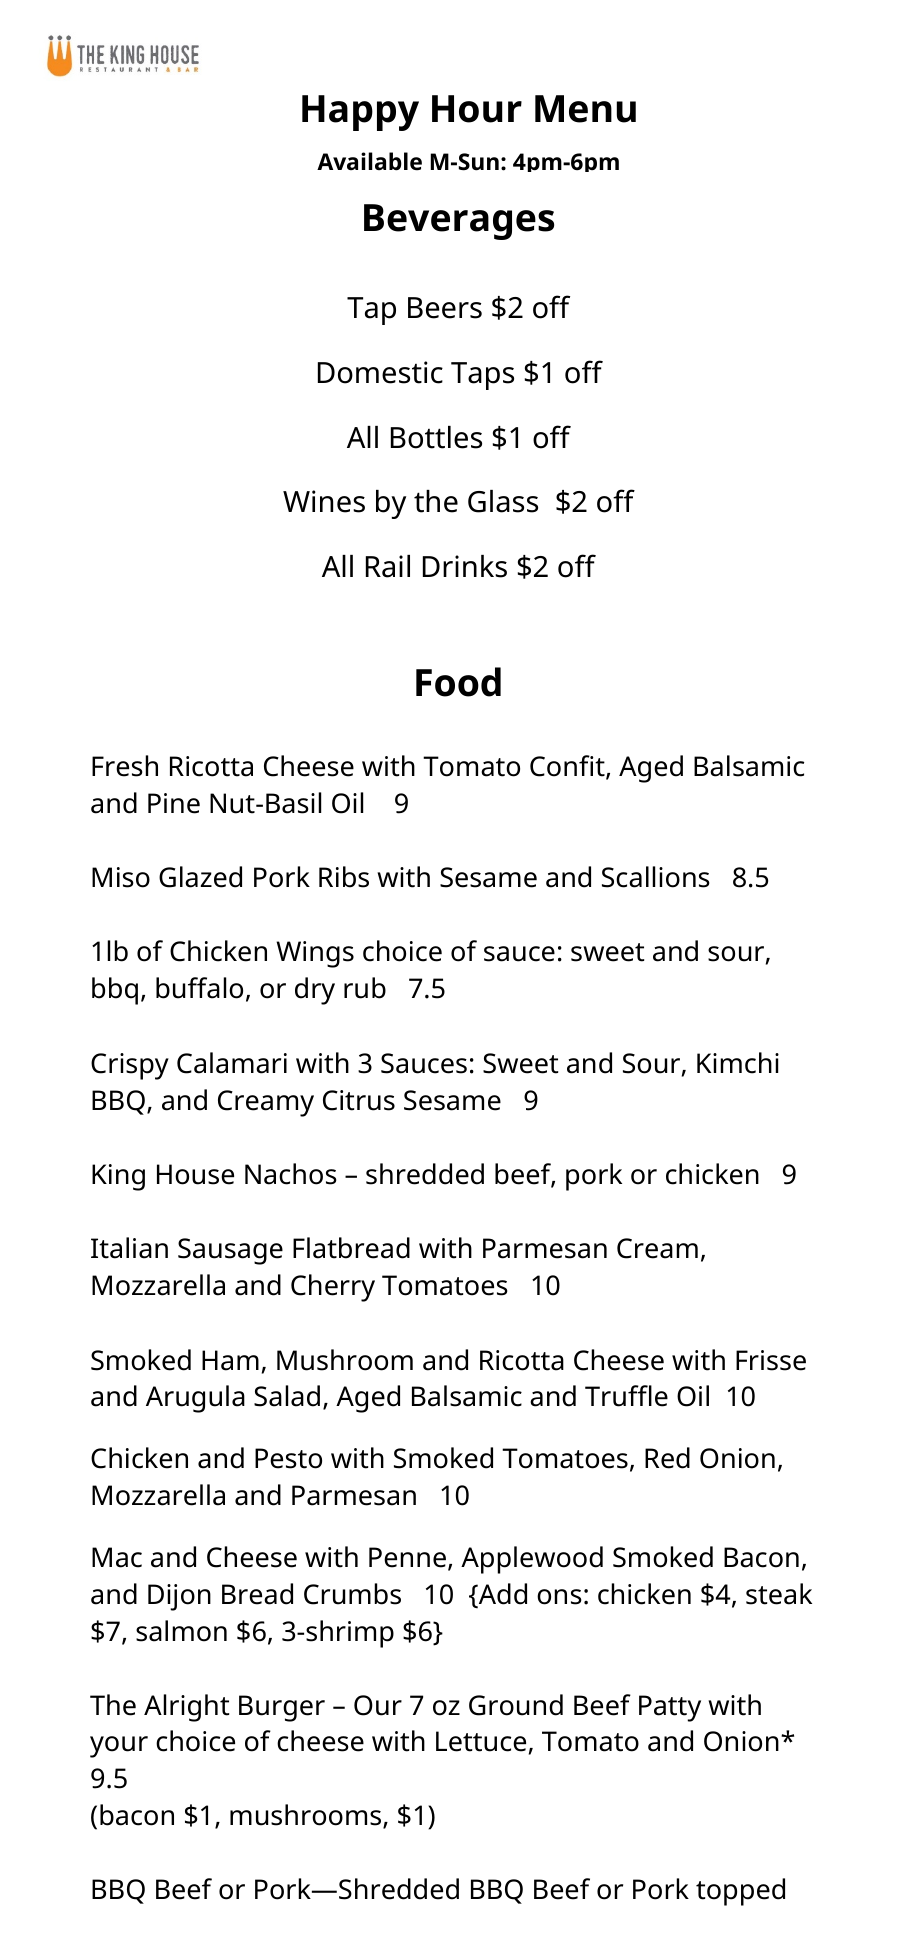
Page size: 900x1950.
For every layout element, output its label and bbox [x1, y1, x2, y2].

picture [37, 30, 207, 82]
